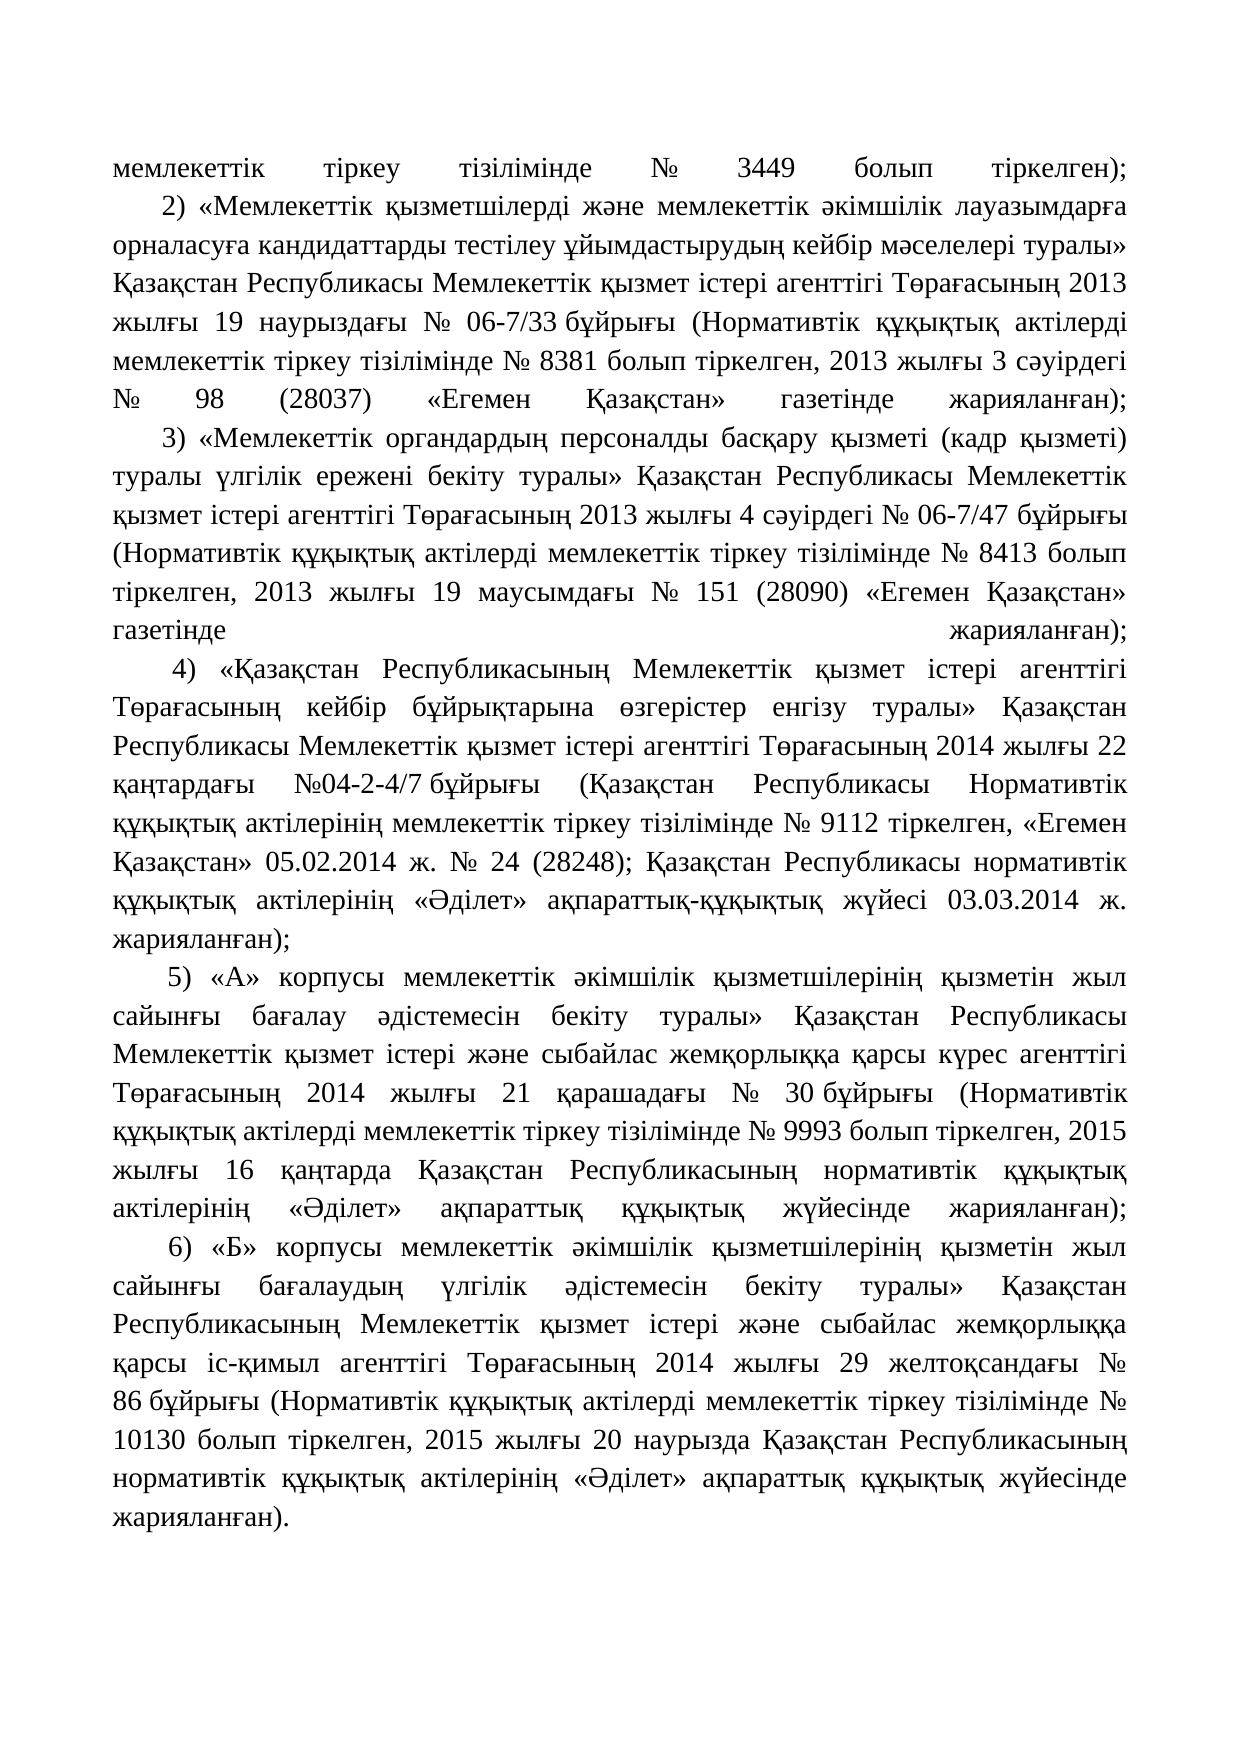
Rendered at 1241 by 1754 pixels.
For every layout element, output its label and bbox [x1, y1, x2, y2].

text [112, 150, 1128, 1532]
